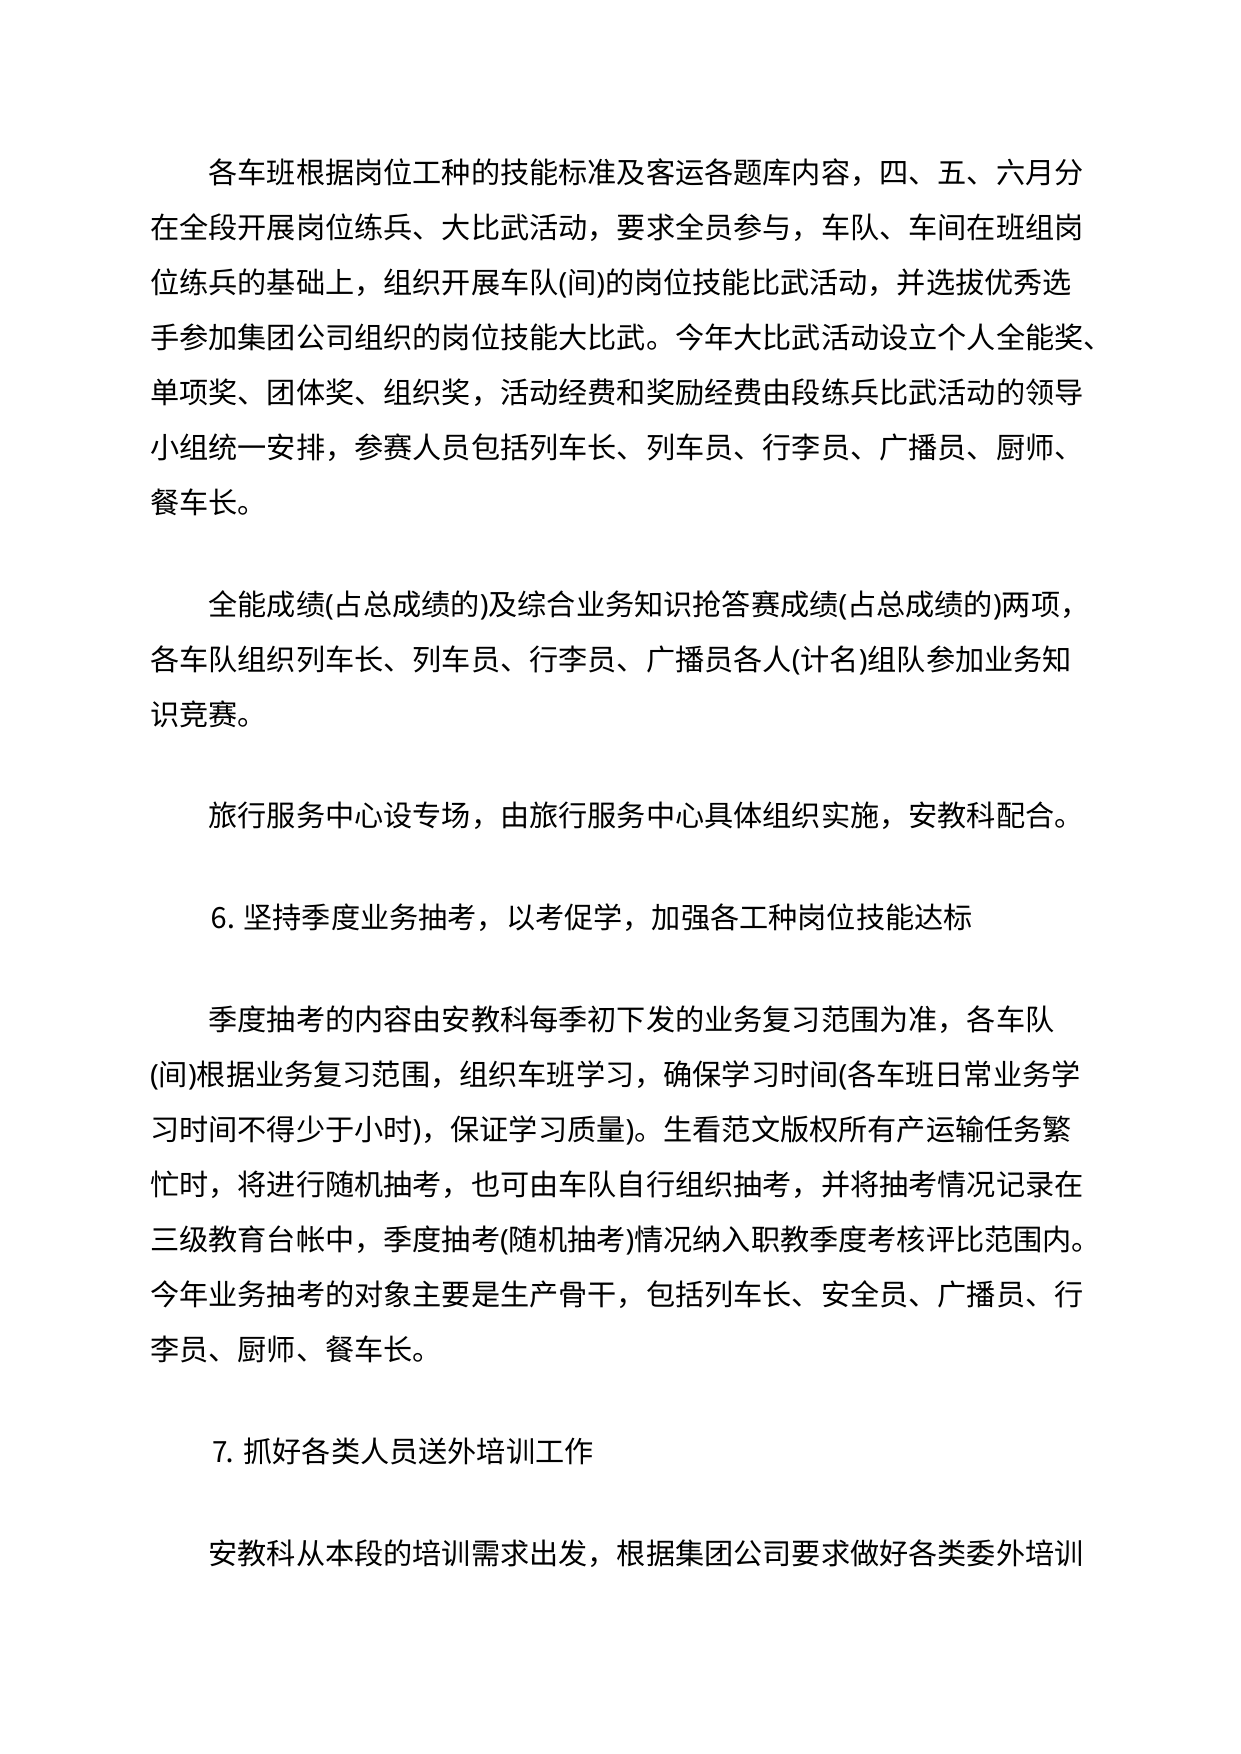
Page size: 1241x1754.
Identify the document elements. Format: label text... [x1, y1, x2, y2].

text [150, 1530, 1090, 1572]
text ⒎抓好各类人员送外培训工作 [150, 1428, 1090, 1471]
text 各车班根据岗位工种的技能标准及客运各题库内容，四、五、六月分在全段开展岗位练兵、大比武活动，要求全员参与，车队、车间在班组岗位练兵的基础上，组织开展车队(间)的岗位技能比武活动，并选拔优秀选手参加集团公司组织的岗位技能大比武。今年大比武活动设立个人全能奖、单项奖、团体奖、组织奖，活动经费和奖励经费由段练兵比武活动的领导小组统一安排，参赛人员包括列车长、列车员、行李员、广播员、厨师、餐车长。 [150, 150, 1090, 522]
text 旅行服务中心设专场，由旅行服务中心具体组织实施，安教科配合。 [150, 793, 1090, 835]
text 全能成绩(占总成绩的)及综合业务知识抢答赛成绩(占总成绩的)两项，各车队组织列车长、列车员、行李员、广播员各人(计名)组队参加业务知识竞赛。 [150, 581, 1090, 733]
text ⒍坚持季度业务抽考，以考促学，加强各工种岗位技能达标 [150, 895, 1090, 937]
text 季度抽考的内容由安教科每季初下发的业务复习范围为准，各车队(间)根据业务复习范围，组织车班学习，确保学习时间(各车班日常业务学习时间不得少于小时)，保证学习质量)。生看范文版权所有产运输任务繁忙时，将进行随机抽考，也可由车队自行组织抽考，并将抽考情况记录在三级教育台帐中，季度抽考(随机抽考)情况纳入职教季度考核评比范围内。今年业务抽考的对象主要是生产骨干，包括列车长、安全员、广播员、行李员、厨师、餐车长。 [150, 997, 1090, 1369]
